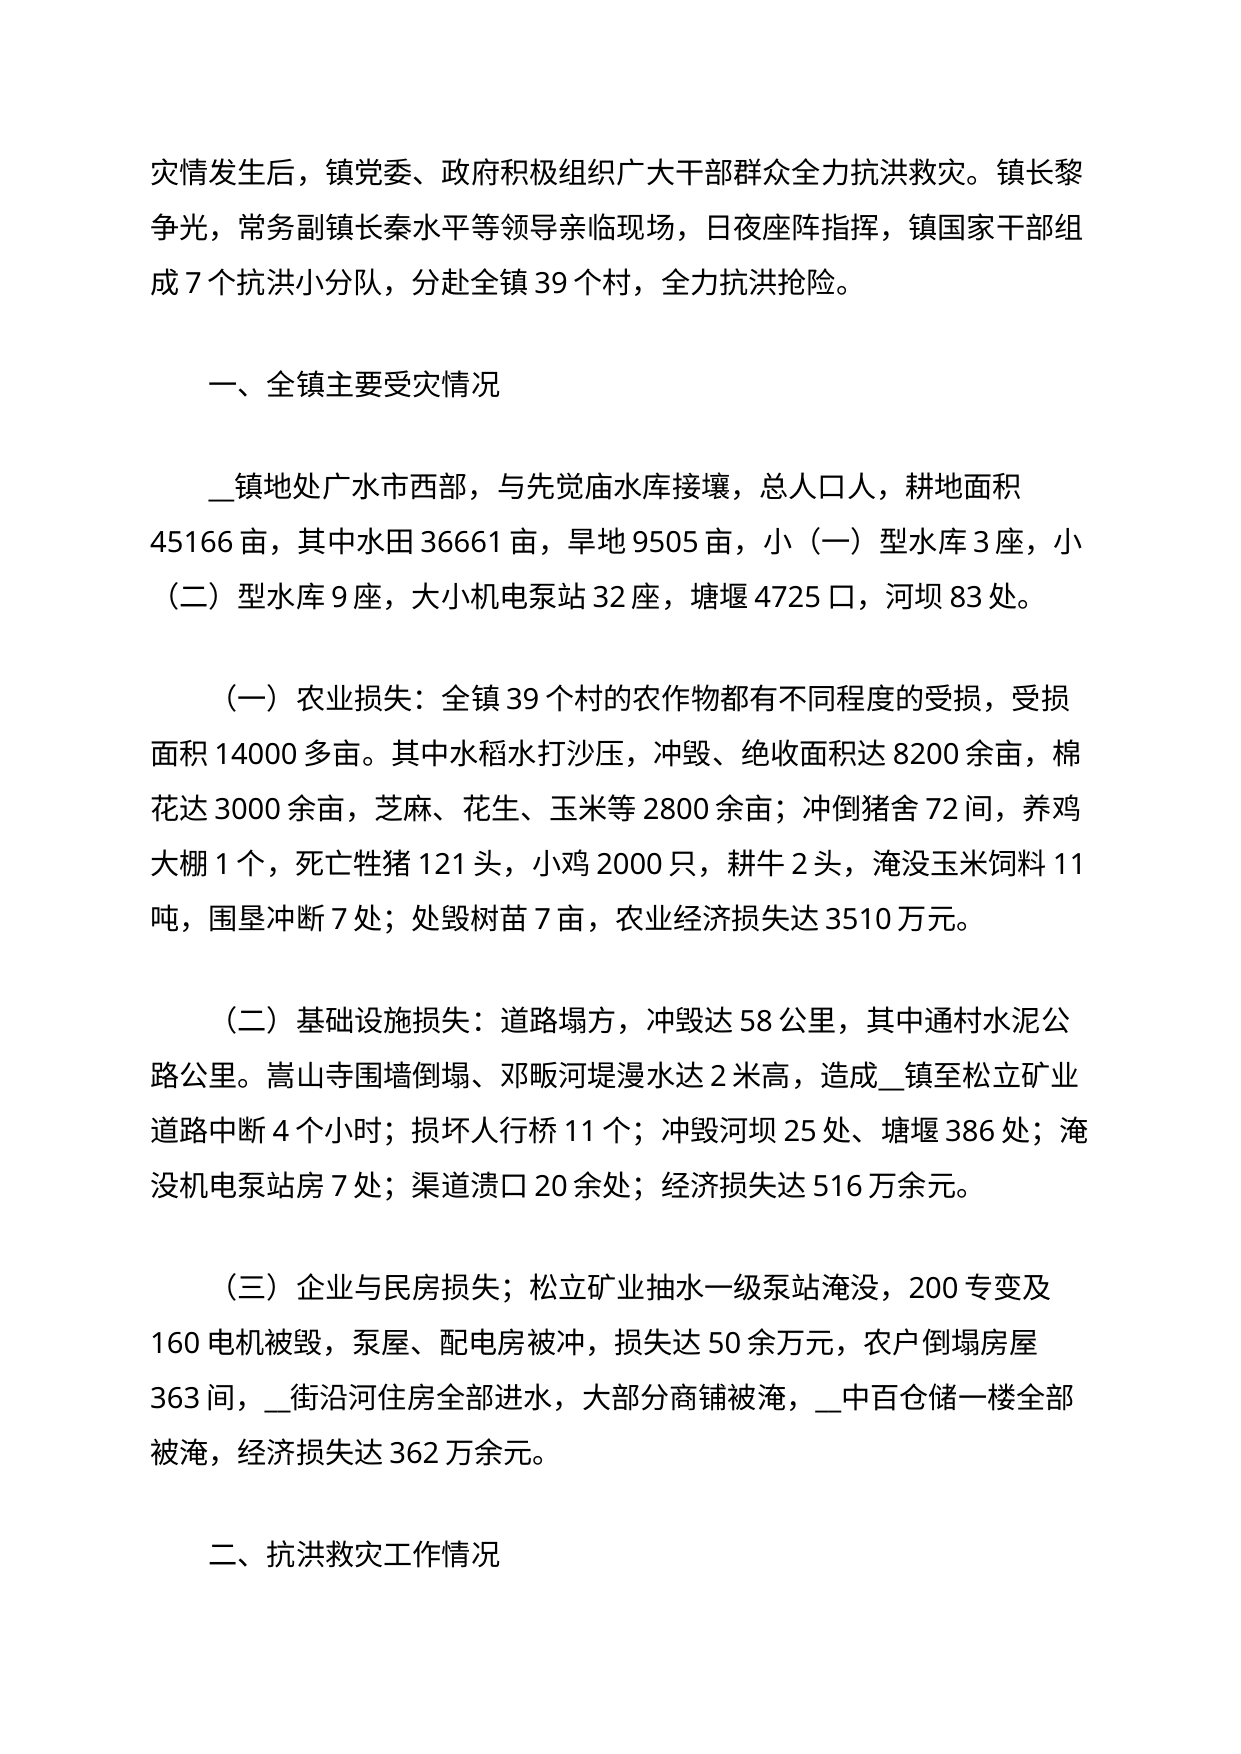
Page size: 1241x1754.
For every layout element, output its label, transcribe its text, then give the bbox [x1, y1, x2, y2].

text __镇地处广水市西部，与先觉庙水库接壤，总人口人，耕地面积45166亩，其中水田36661亩，旱地9505亩，小（一）型水库3座，小（二）型水库9座，大小机电泵站32座，塘堰4725口，河坝83处。 [150, 463, 1090, 616]
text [150, 150, 1090, 302]
text 一、全镇主要受灾情况 [150, 362, 1090, 404]
text （三）企业与民房损失；松立矿业抽水一级泵站淹没，200专变及160电机被毁，泵屋、配电房被冲，损失达50余万元，农户倒塌房屋363间，__街沿河住房全部进水，大部分商铺被淹，__中百仓储一楼全部被淹，经济损失达362万余元。 [150, 1264, 1090, 1472]
text （二）基础设施损失：道路塌方，冲毁达58公里，其中通村水泥公路公里。嵩山寺围墙倒塌、邓畈河堤漫水达2米高，造成__镇至松立矿业道路中断4个小时；损坏人行桥11个；冲毁河坝25处、塘堰386处；淹没机电泵站房7处；渠道溃口20余处；经济损失达516万余元。 [150, 997, 1090, 1205]
text 二、抗洪救灾工作情况 [150, 1531, 1090, 1574]
text （一）农业损失：全镇39个村的农作物都有不同程度的受损，受损面积14000多亩。其中水稻水打沙压，冲毁、绝收面积达8200余亩，棉花达3000余亩，芝麻、花生、玉米等2800余亩；冲倒猪舍72间，养鸡大棚1个，死亡牲猪121头，小鸡2000只，耕牛2头，淹没玉米饲料11吨，围垦冲断7处；处毁树苗7亩，农业经济损失达3510万元。 [150, 676, 1090, 938]
